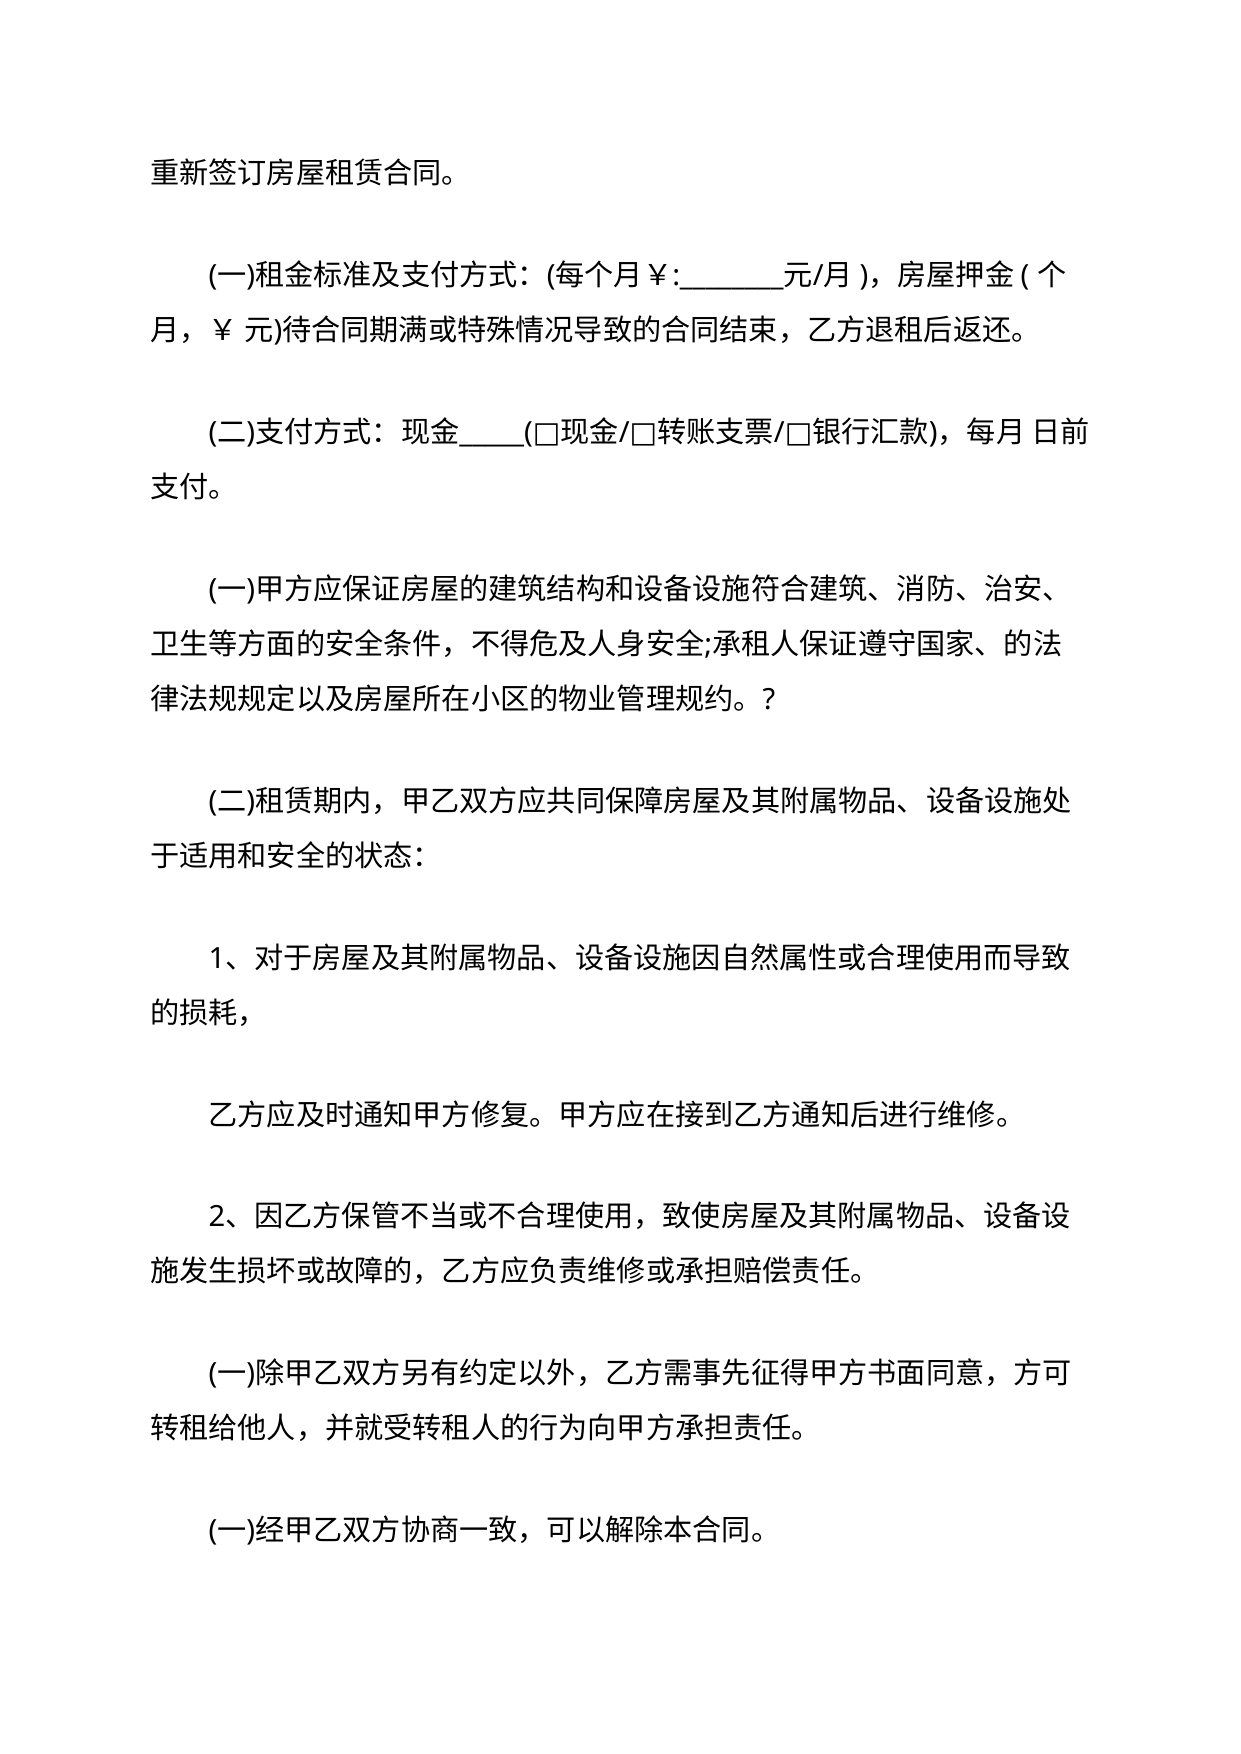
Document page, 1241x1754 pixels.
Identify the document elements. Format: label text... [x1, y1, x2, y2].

text 乙方应及时通知甲方修复。甲方应在接到乙方通知后进行维修。 [150, 1091, 1090, 1133]
text 2、因乙方保管不当或不合理使用，致使房屋及其附属物品、设备设施发生损坏或故障的，乙方应负责维修或承担赔偿责任。 [150, 1193, 1090, 1290]
text (一)除甲乙双方另有约定以外，乙方需事先征得甲方书面同意，方可转租给他人，并就受转租人的行为向甲方承担责任。 [150, 1349, 1090, 1447]
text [150, 150, 1090, 192]
text (一)租金标准及支付方式：(每个月￥:________元/月 )，房屋押金 ( 个月，￥ 元)待合同期满或特殊情况导致的合同结束，乙方退租后返还。 [150, 252, 1090, 349]
text (二)支付方式：现金_____(□现金/□转账支票/□银行汇款)，每月 日前支付。 [150, 409, 1090, 506]
text (一)经甲乙双方协商一致，可以解除本合同。 [150, 1506, 1090, 1549]
text (一)甲方应保证房屋的建筑结构和设备设施符合建筑、消防、治安、卫生等方面的安全条件，不得危及人身安全;承租人保证遵守国家、的法律法规规定以及房屋所在小区的物业管理规约。? [150, 566, 1090, 718]
text 1、对于房屋及其附属物品、设备设施因自然属性或合理使用而导致的损耗， [150, 934, 1090, 1032]
text (二)租赁期内，甲乙双方应共同保障房屋及其附属物品、设备设施处于适用和安全的状态： [150, 777, 1090, 875]
